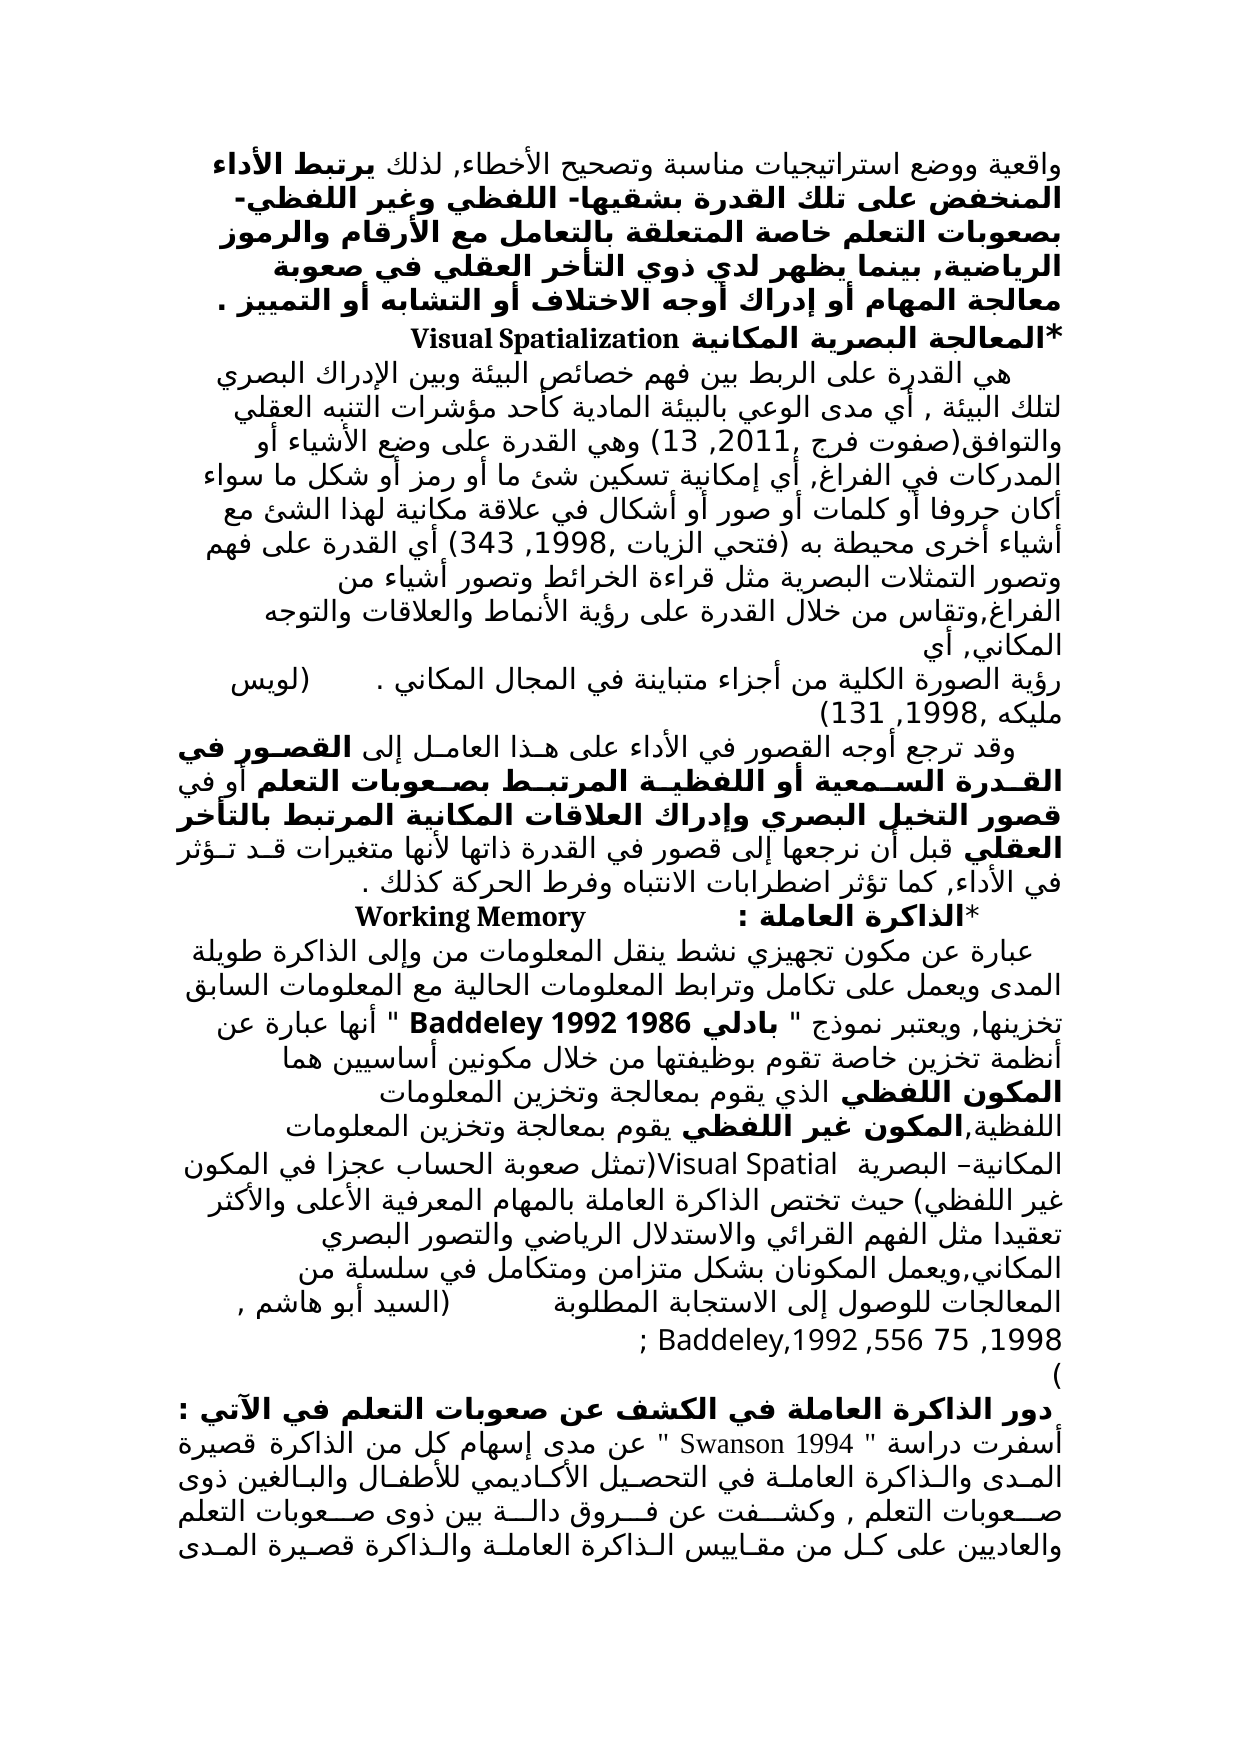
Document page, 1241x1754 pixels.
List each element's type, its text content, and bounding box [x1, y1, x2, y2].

text *الذاكرة العاملة : Working Memory [177, 900, 1063, 934]
list رؤية الصورة الكلية من أجزاء متباينة في المجال المكاني . (لويس مليكه ,1998, 131) [177, 662, 1063, 730]
list *المعالجة البصرية المكانية Visual Spatialization [177, 317, 1063, 356]
text وقد ترجع أوجه القصور في الأداء على هذا العامل إلى القصور في القدرة السمعية أو اللفظية المرتبط بصعوبات التعلم أو في قصور التخيل البصري وإدراك العلاقات المكانية المرتبط بالتأخر العقلي قبل أن نرجعها إلى قصور في القدرة ذاتها لأنها متغيرات قد تؤثر في الأداء, كما تؤثر اضطرابات الانتباه وفرط الحركة كذلك . [177, 730, 1063, 900]
text عبارة عن مكون تجهيزي نشط ينقل المعلومات من وإلى الذاكرة طويلة المدى ويعمل على تكامل وترابط المعلومات الحالية مع المعلومات السابق تخزينها, ويعتبر نموذج " بادلي Baddeley 1992 1986 " أنها عبارة عن أنظمة تخزين خاصة تقوم بوظيفتها من خلال مكونين أساسيين هما المكون اللفظي الذي يقوم بمعالجة وتخزين المعلومات اللفظية,المكون غير اللفظي يقوم بمعالجة وتخزين المعلومات المكانية– البصرية Visual Spatial(تمثل صعوبة الحساب عجزا في المكون غير اللفظي) حيث تختص الذاكرة العاملة بالمهام المعرفية الأعلى والأكثر تعقيدا مثل الفهم القرائي والاستدلال الرياضي والتصور البصري المكاني,ويعمل المكونان بشكل متزامن ومتكامل في سلسلة من المعالجات للوصول إلى الاستجابة المطلوبة (السيد أبو هاشم , 1998, 75 Baddeley,1992 ,556 ; ) [177, 934, 1063, 1393]
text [177, 1393, 1063, 1563]
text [177, 148, 1063, 317]
list هي القدرة على الربط بين فهم خصائص البيئة وبين الإدراك البصري لتلك البيئة , أي مدى الوعي بالبيئة المادية كأحد مؤشرات التنبه العقلي والتوافق(صفوت فرج ,2011, 13) وهي القدرة على وضع الأشياء أو المدركات في الفراغ, أي إمكانية تسكين شئ ما أو رمز أو شكل ما سواء أكان حروفا أو كلمات أو صور أو أشكال في علاقة مكانية لهذا الشئ مع أشياء أخرى محيطة به (فتحي الزيات ,1998, 343) أي القدرة على فهم وتصور التمثلات البصرية مثل قراءة الخرائط وتصور أشياء من الفراغ,وتقاس من خلال القدرة على رؤية الأنماط والعلاقات والتوجه المكاني, أي [177, 356, 1063, 662]
